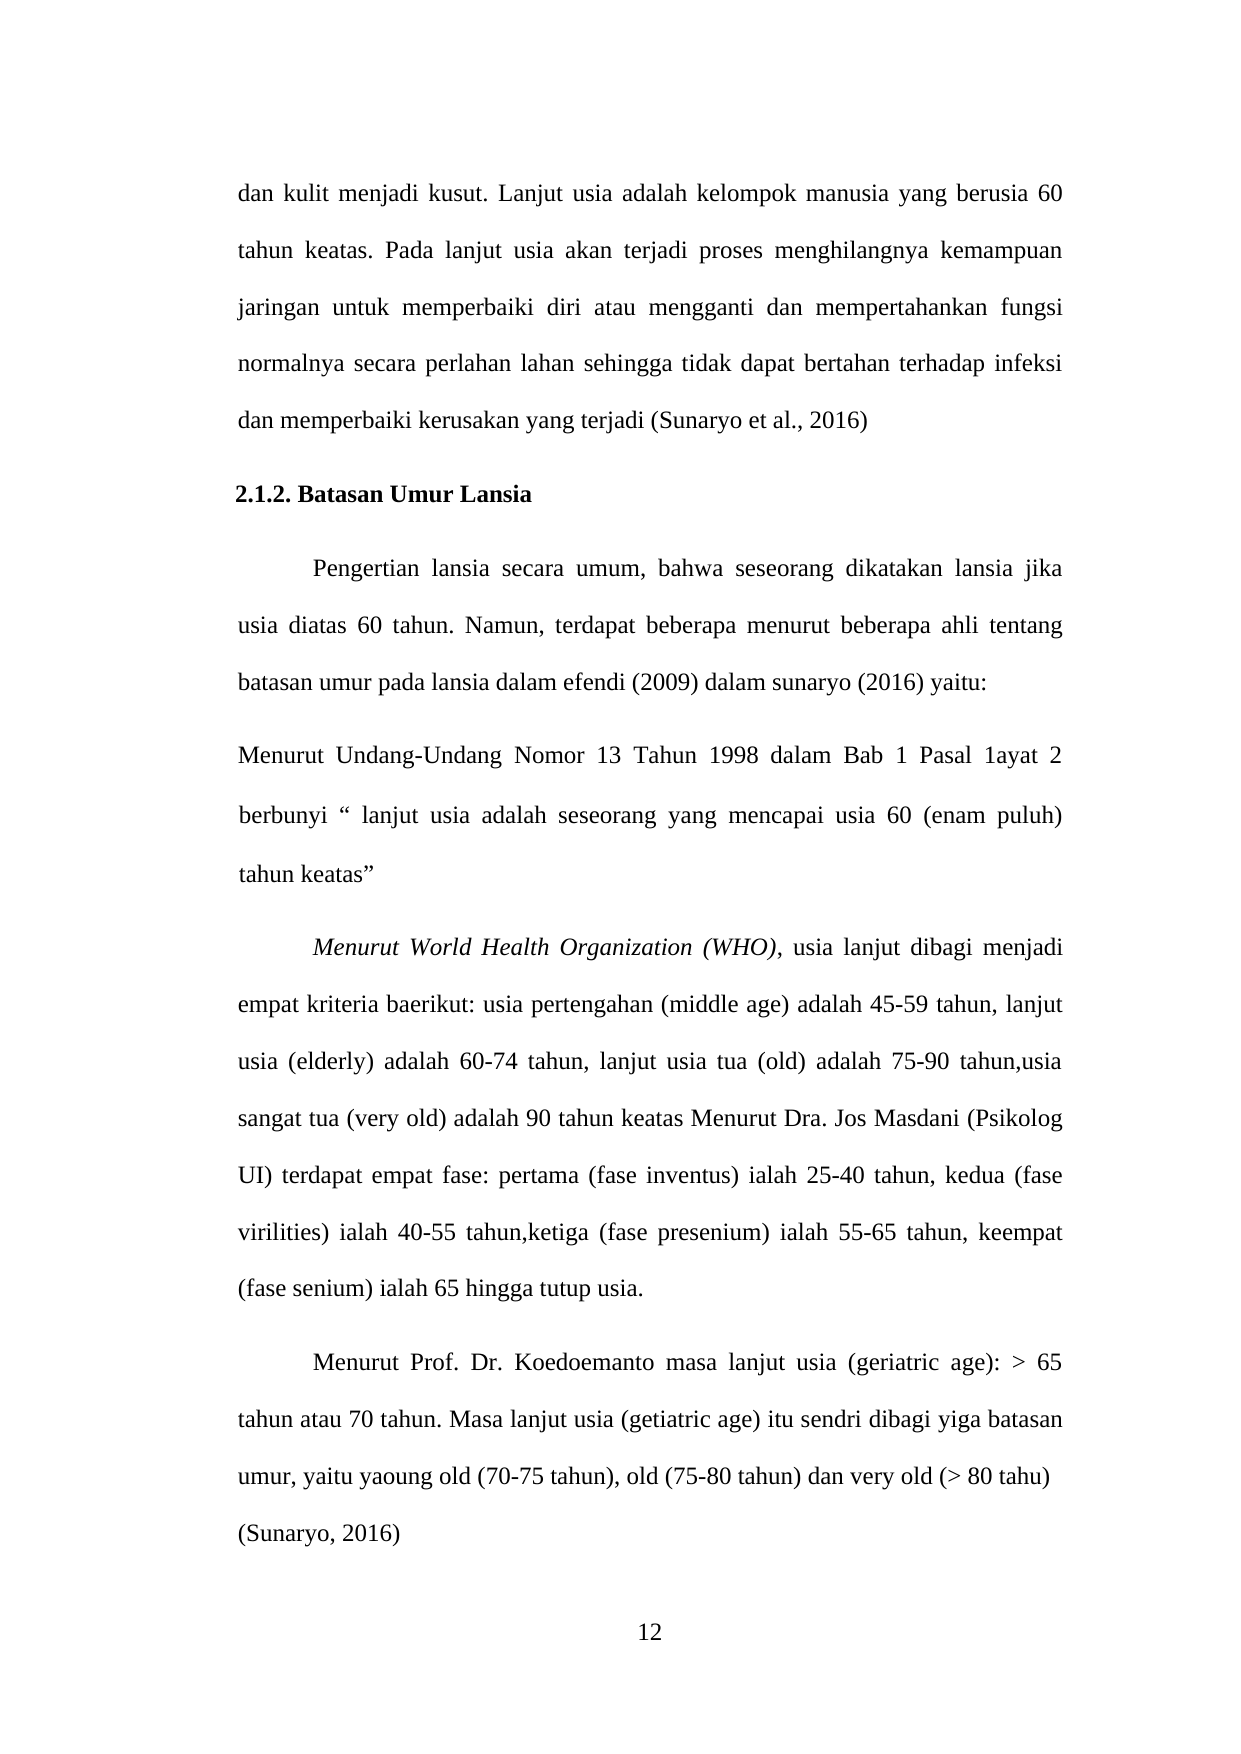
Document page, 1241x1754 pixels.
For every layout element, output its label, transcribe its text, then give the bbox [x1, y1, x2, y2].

text Menurut Undang-Undang Nomor 13 Tahun 1998 dalam Bab 1 Pasal 1ayat 2 berbunyi “ lanjut usia adalah seseorang yang mencapai usia 60 (enam puluh) tahun keatas” [238, 741, 1063, 888]
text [238, 178, 1063, 434]
text Menurut Prof. Dr. Koedoemanto masa lanjut usia (geriatric age): > 65 tahun atau 70 tahun. Masa lanjut usia (getiatric age) itu sendri dibagi yiga batasan umur, yaitu yaoung old (70-75 tahun), old (75-80 tahun) dan very old (> 80 tahu) [238, 1347, 1063, 1489]
subtitle 2.1.2. Batasan Umur Lansia [235, 479, 699, 508]
text Pengertian lansia secara umum, bahwa seseorang dikatakan lansia jika usia diatas 60 tahun. Namun, terdapat beberapa menurut beberapa ahli tentang batasan umur pada lansia dalam efendi (2009) dalam sunaryo (2016) yaitu: [238, 553, 1063, 696]
text (Sunaryo, 2016) [238, 1518, 1063, 1546]
text Menurut World Health Organization (WHO), usia lanjut dibagi menjadi empat kriteria baerikut: usia pertengahan (middle age) adalah 45-59 tahun, lanjut usia (elderly) adalah 60-74 tahun, lanjut usia tua (old) adalah 75-90 tahun,usia sangat tua (very old) adalah 90 tahun keatas Menurut Dra. Jos Masdani (Psikolog UI) terdapat empat fase: pertama (fase inventus) ialah 25-40 tahun, kedua (fase virilities) ialah 40-55 tahun,ketiga (fase presenium) ialah 55-65 tahun, keempat (fase senium) ialah 65 hingga tutup usia. [238, 932, 1063, 1302]
